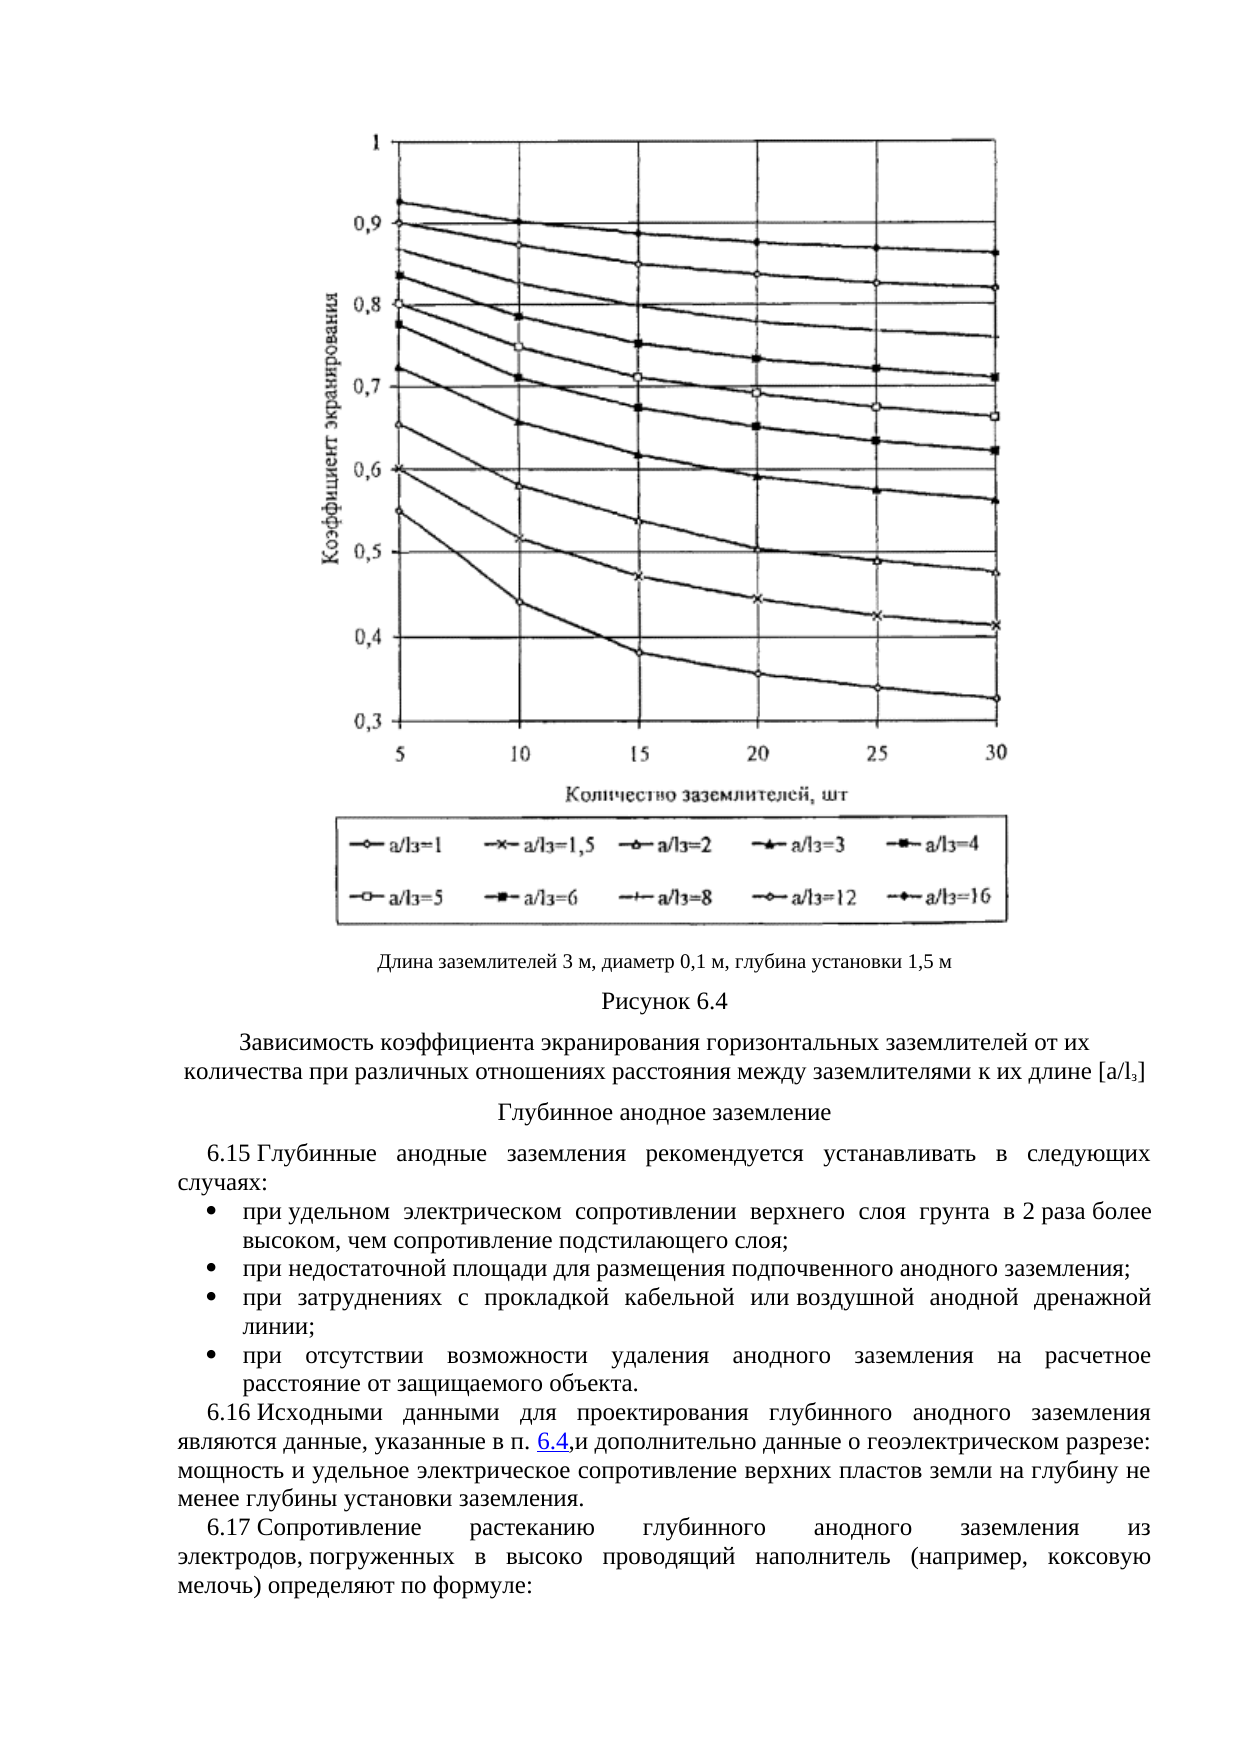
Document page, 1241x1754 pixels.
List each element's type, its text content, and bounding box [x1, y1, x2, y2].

text  при удельном электрическом сопротивлении верхнего слоя грунта в 2 раза более высоком, чем сопротивление подстилающего слоя; [207, 1196, 1152, 1253]
text Зависимость коэффициента экранирования горизонтальных заземлителей от их количества при различных отношениях расстояния между заземлителями к их длине [а/lз] [177, 1027, 1152, 1085]
text  при отсутствии возможности удаления анодного заземления на расчетное расстояние от защищаемого объекта. [207, 1340, 1152, 1397]
text 6.16 Исходными данными для проектирования глубинного анодного заземления являются данные, указанные в п. 6.4,и дополнительно данные о геоэлектрическом разрезе: мощность и удельное электрическое сопротивление верхних пластов земли на глубину не менее глубины установки заземления. [177, 1397, 1152, 1512]
text  при затруднениях с прокладкой кабельной или воздушной анодной дренажной линии; [207, 1282, 1152, 1340]
picture [306, 118, 1023, 937]
text 6.17 Сопротивление растеканию глубинного анодного заземления из электродов, погруженных в высоко проводящий наполнитель (например, коксовую мелочь) определяют по формуле: [177, 1512, 1152, 1598]
text Глубинное анодное заземление [177, 1097, 1152, 1126]
text  при недостаточной площади для размещения подпочвенного анодного заземления; [207, 1253, 1152, 1282]
text Длина заземлителей 3 м, диаметр 0,1 м, глубина установки 1,5 м [177, 949, 1152, 973]
text Рисунок 6.4 [177, 986, 1152, 1015]
text 6.15 Глубинные анодные заземления рекомендуется устанавливать в следующих случаях: [177, 1138, 1152, 1196]
